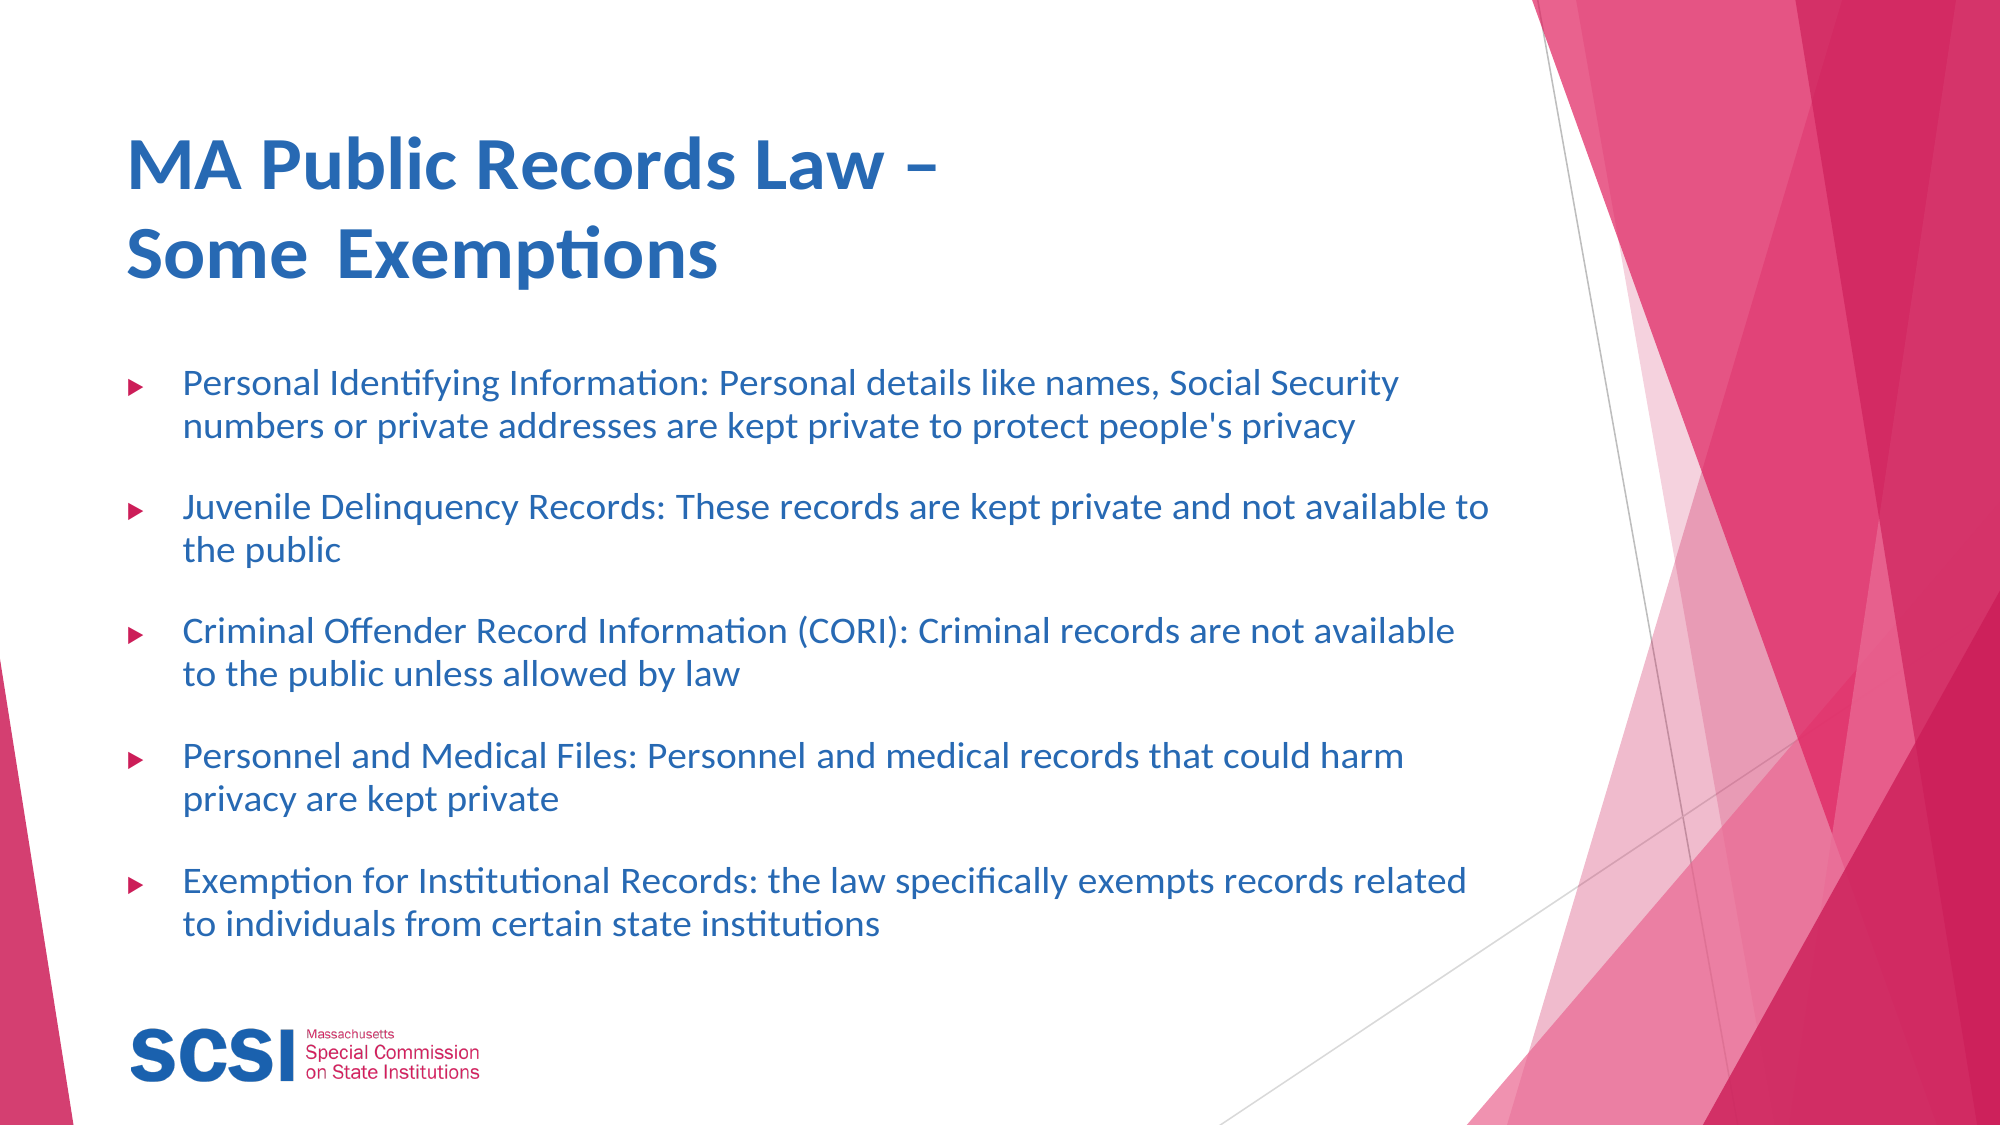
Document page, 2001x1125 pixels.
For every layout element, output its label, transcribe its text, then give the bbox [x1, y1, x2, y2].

list Juvenile Delinquency Records: These records are kept private and not available to the public [126, 485, 1489, 572]
subtitle MA Public Records Law – Some Exemptions [126, 118, 1124, 297]
list Exemption for Institutional Records: the law specifically exempts records related to individuals from certain state institutions [126, 858, 1474, 945]
list Personal Identifying Information: Personal details like names, Social Security numbers or private addresses are kept private to protect people's privacy [126, 361, 1411, 448]
list Criminal Offender Record Information (CORI): Criminal records are not available to the public unless allowed by law [126, 609, 1468, 696]
list Personnel and Medical Files: Personnel and medical records that could harm privacy are kept private [126, 733, 1416, 820]
picture [131, 1016, 485, 1104]
